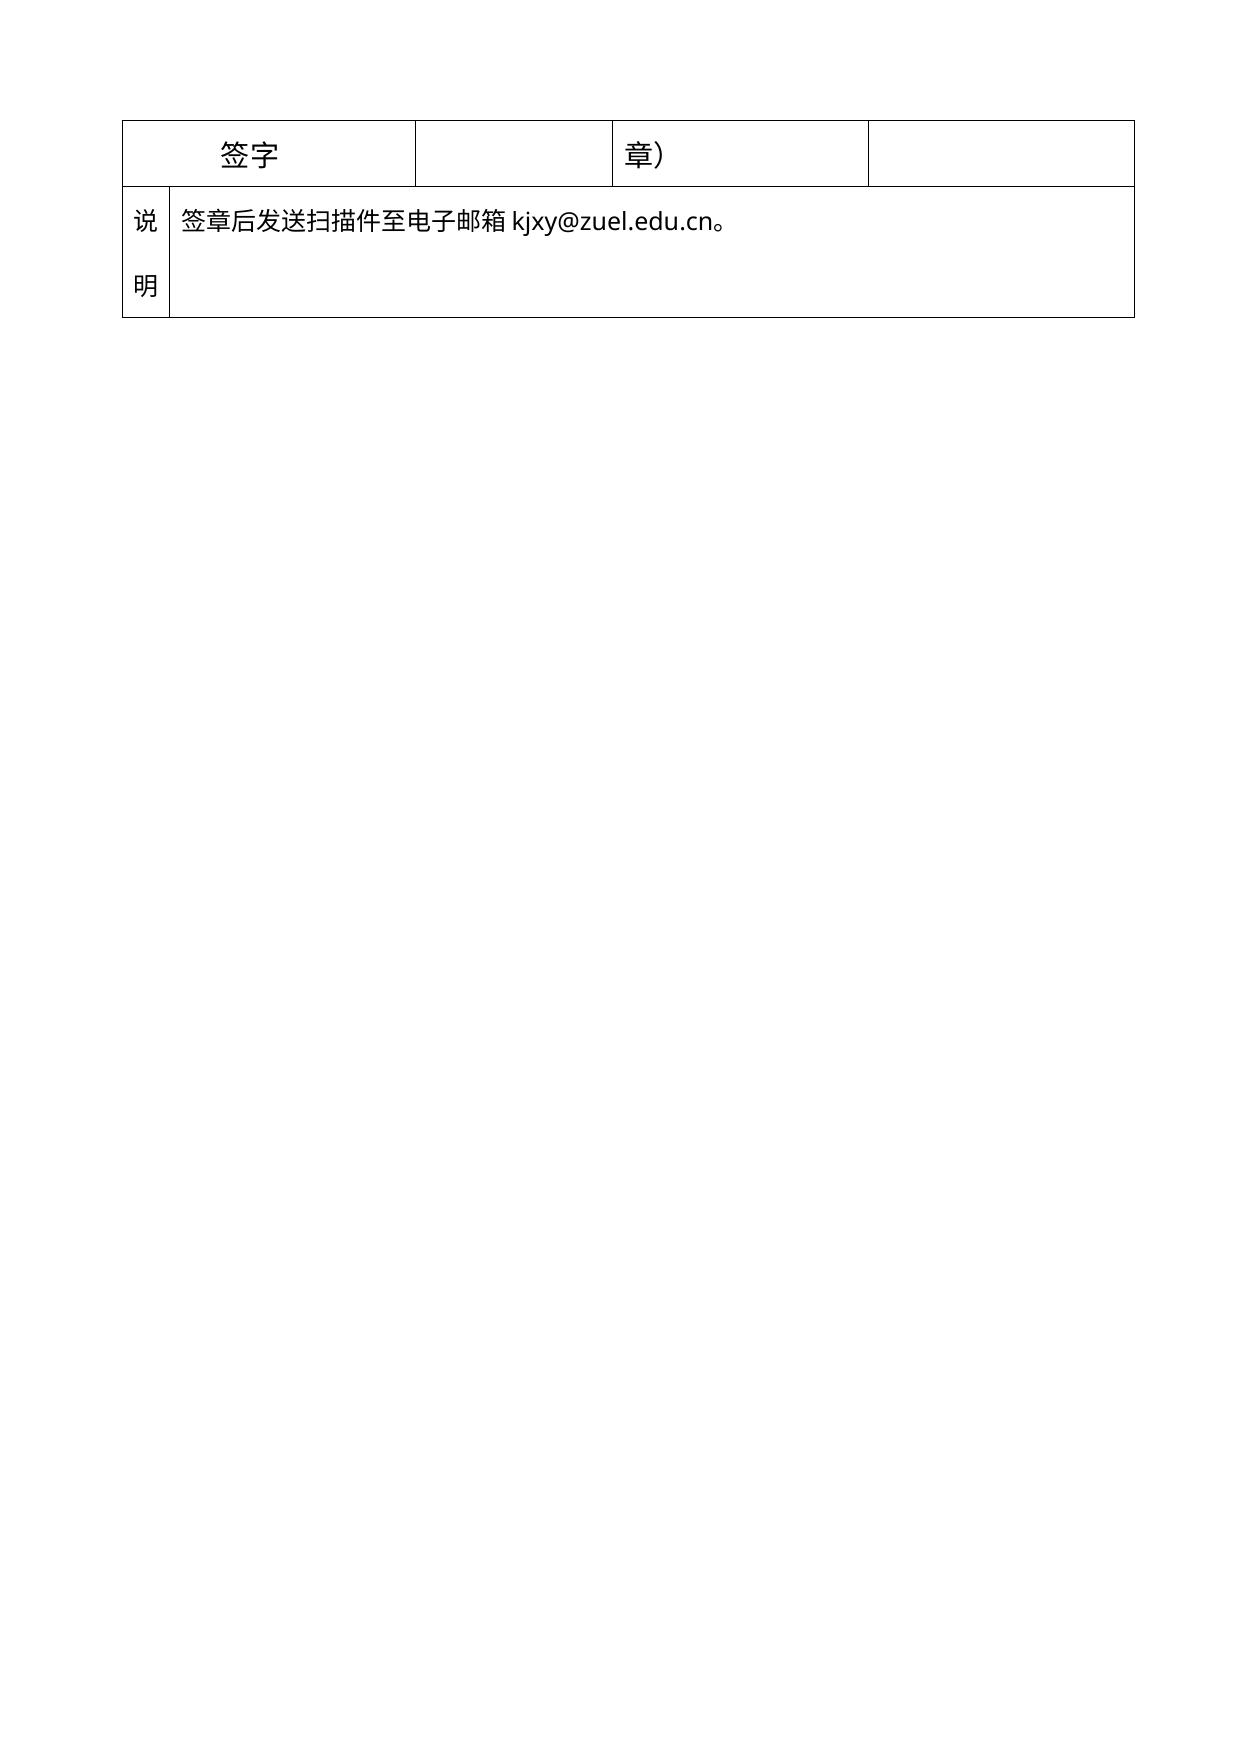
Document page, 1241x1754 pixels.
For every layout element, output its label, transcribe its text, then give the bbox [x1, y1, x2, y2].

table_cell [869, 121, 1134, 186]
table_cell 说明 [123, 187, 169, 317]
table_cell 报名单位（公章） [613, 121, 868, 186]
table_cell [416, 121, 612, 186]
table_cell 法人（或授权）代 签字 [123, 121, 415, 186]
table_cell 签章后发送扫描件至电子邮箱 kjxy@zuel.edu.cn。 [170, 187, 1134, 317]
